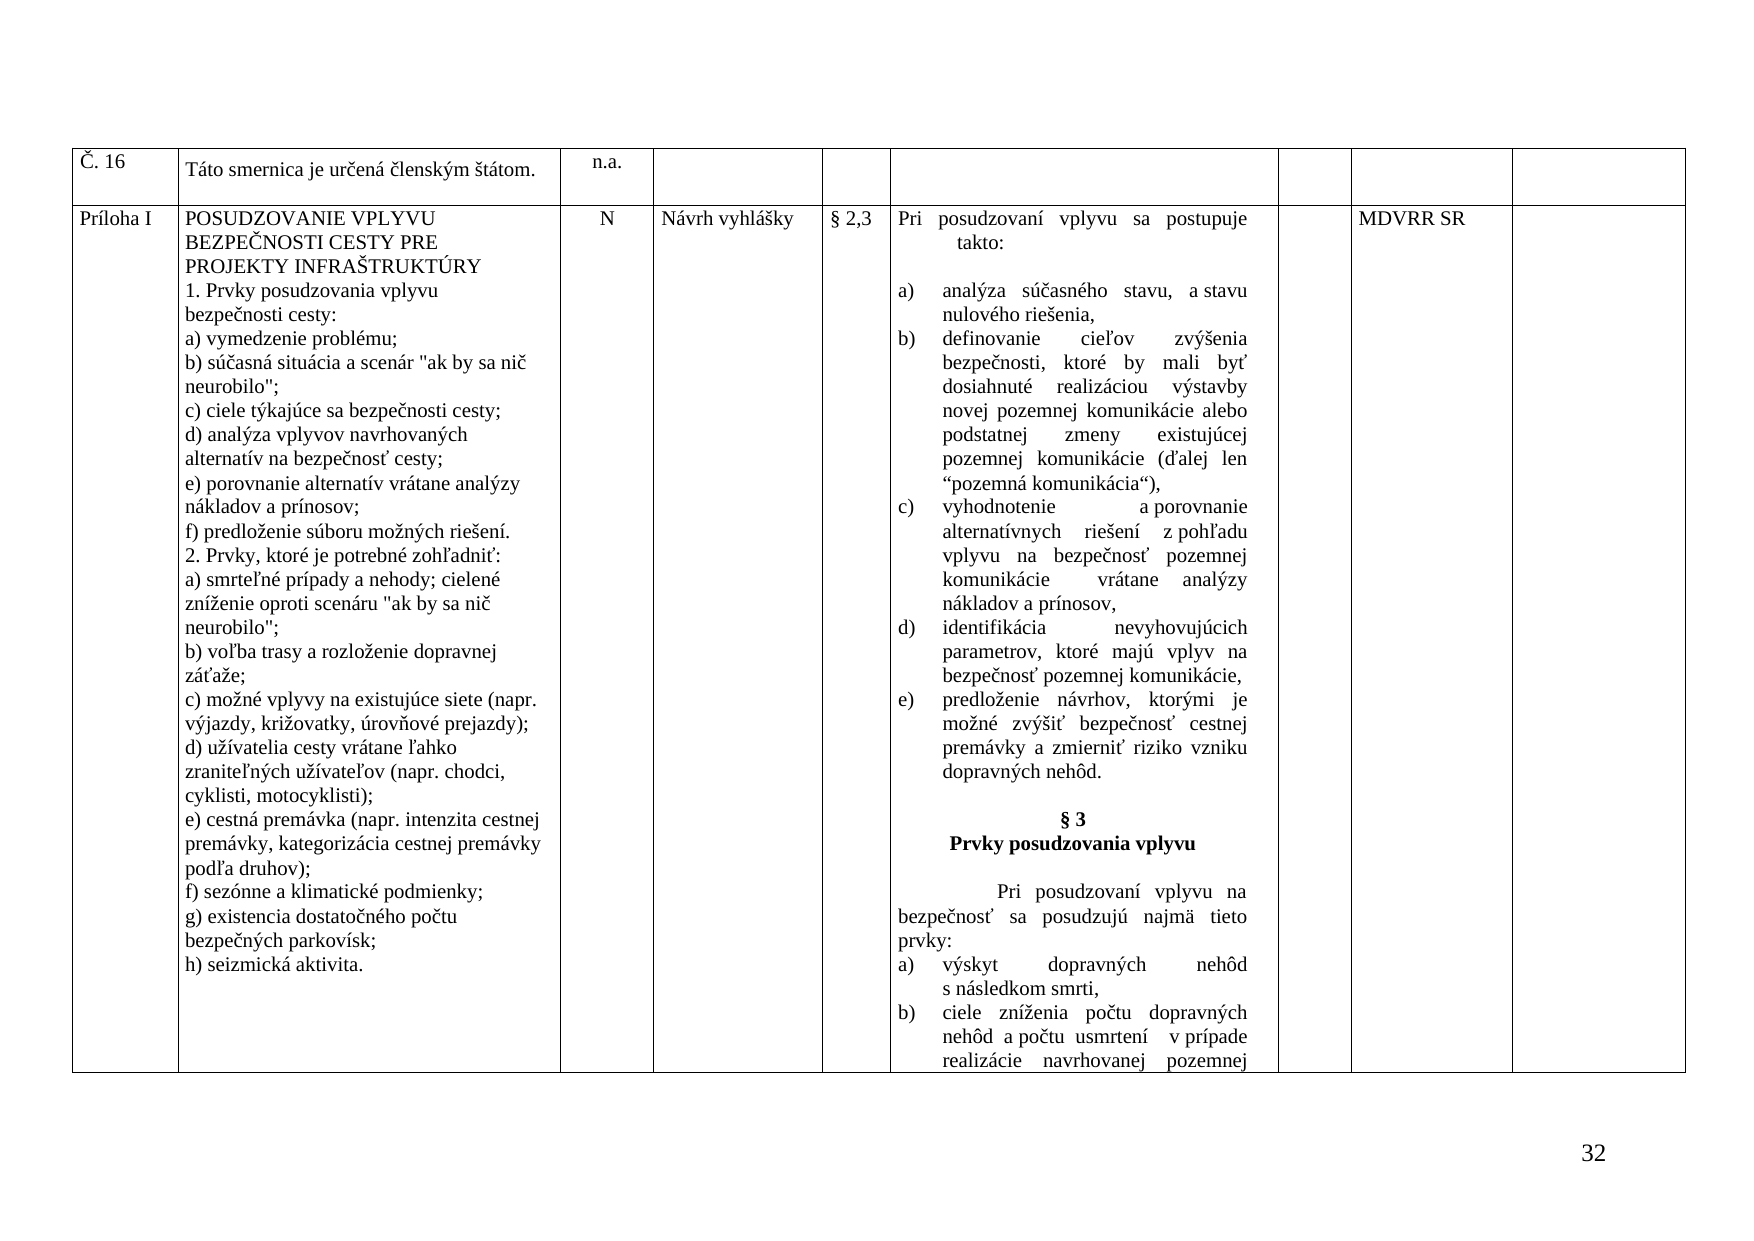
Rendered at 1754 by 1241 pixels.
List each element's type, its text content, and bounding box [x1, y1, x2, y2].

table_cell n.a. [561, 149, 653, 205]
table_cell [1279, 206, 1351, 1072]
table_cell [823, 149, 890, 205]
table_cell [891, 206, 1278, 1072]
table_cell [891, 149, 1278, 205]
table_cell [1513, 149, 1685, 205]
table_cell MDVRR SR [1352, 206, 1512, 1072]
table_cell Táto smernica je určená členským štátom. [179, 149, 560, 205]
table_cell Príloha I [73, 206, 178, 1072]
table_cell Návrh vyhlášky [654, 206, 822, 1072]
table_cell § 2,3 [823, 206, 890, 1072]
table_cell [1279, 149, 1351, 205]
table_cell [179, 206, 560, 1072]
table_cell [1513, 206, 1685, 1072]
table_cell [654, 149, 822, 205]
table_cell [1352, 149, 1512, 205]
table_cell N [561, 206, 653, 1072]
table_cell Č. 16 [73, 149, 178, 205]
